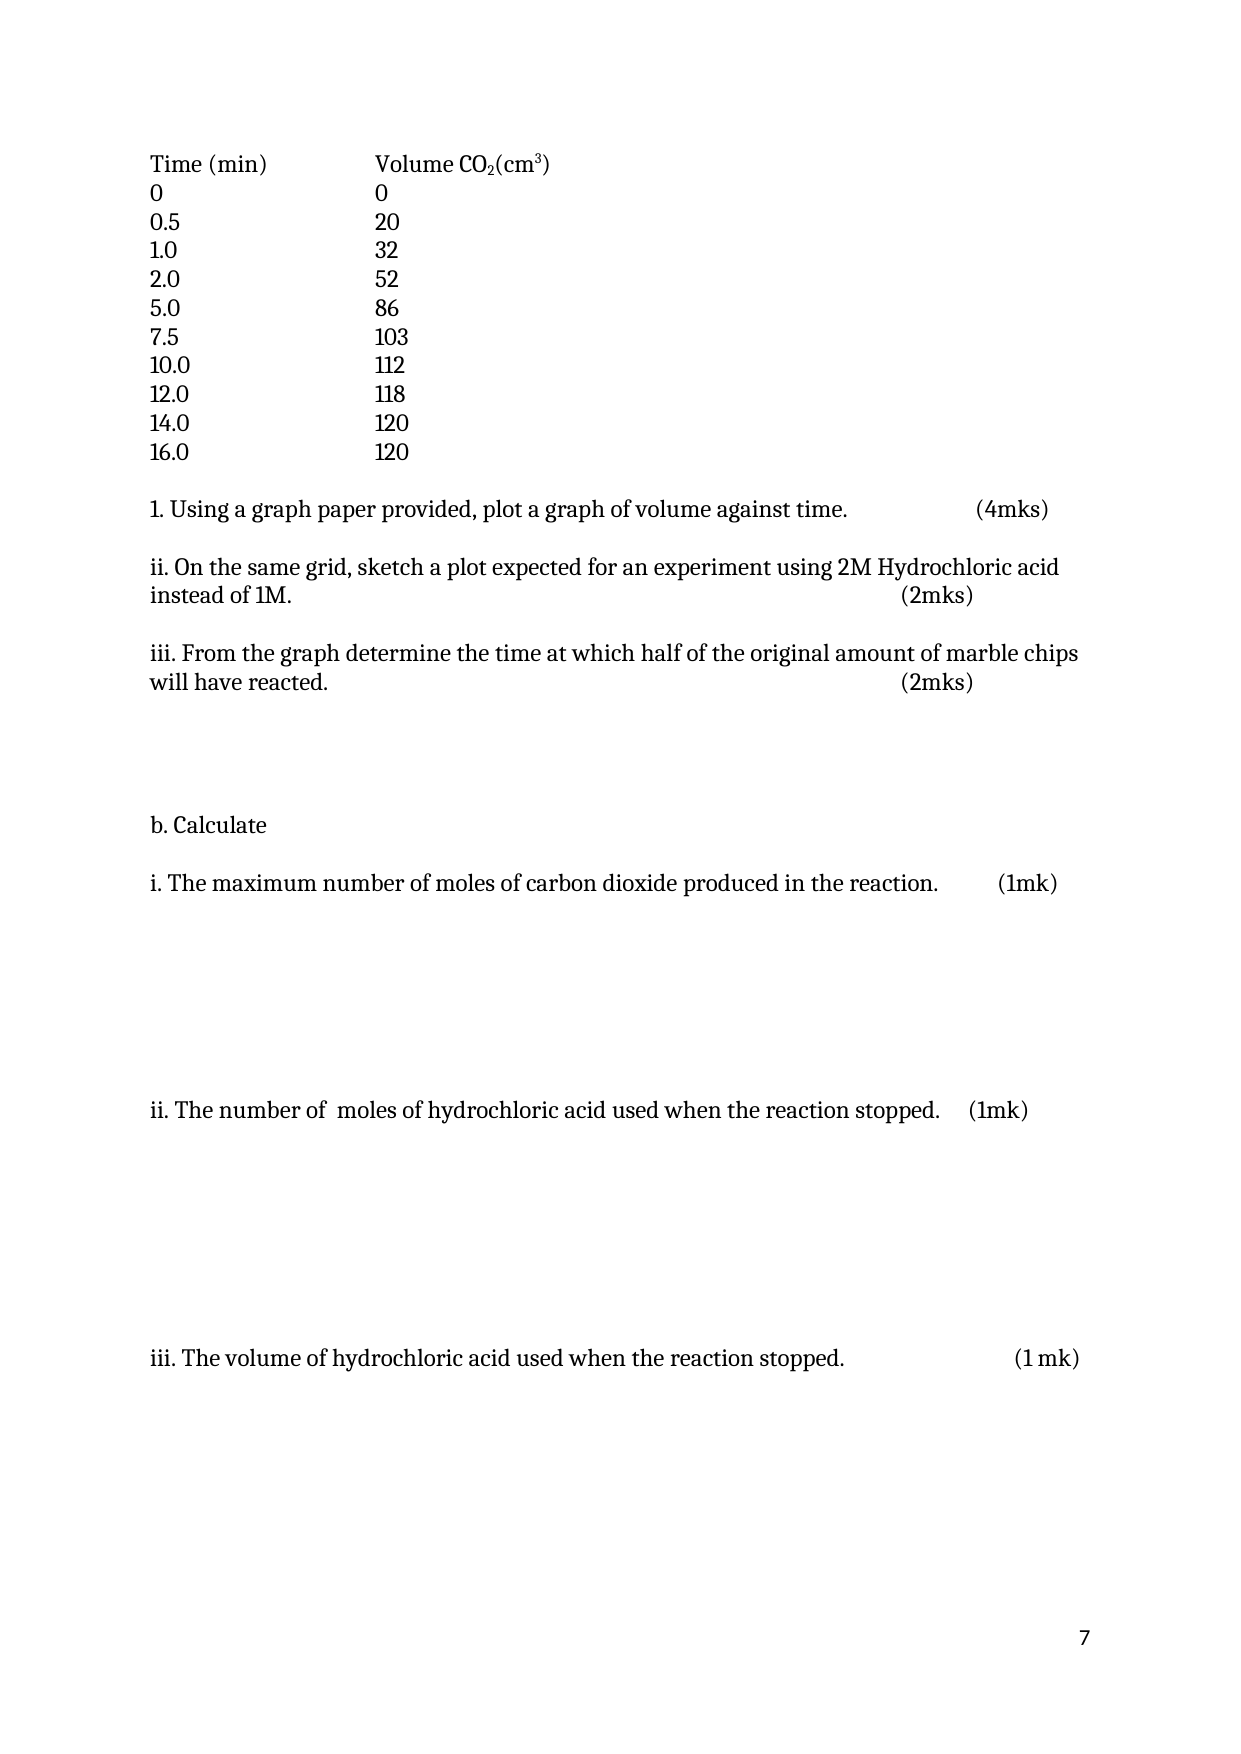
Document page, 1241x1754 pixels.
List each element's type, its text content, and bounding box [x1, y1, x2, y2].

text Time (min) Volume CO2(cm3) [150, 150, 1090, 179]
text i. The maximum number of moles of carbon dioxide produced in the reaction. (1mk) [150, 869, 1090, 897]
text ii. On the same grid, sketch a plot expected for an experiment using 2M Hydrochloric acid instead of 1M. (2mks) [150, 552, 1090, 610]
text iii. From the graph determine the time at which half of the original amount of marble chips will have reacted. (2mks) [150, 639, 1090, 696]
text 5.0 86 [150, 294, 1090, 322]
text 7.5 103 [150, 322, 1090, 351]
text ii. The number of moles of hydrochloric acid used when the reaction stopped. (1mk) [150, 1096, 1090, 1124]
text 10.0 112 [150, 351, 1090, 380]
text 16.0 120 [150, 437, 1090, 466]
text 2.0 52 [150, 265, 1090, 294]
text 12.0 118 [150, 380, 1090, 409]
text 1.0 32 [150, 236, 1090, 265]
text 14.0 120 [150, 409, 1090, 437]
text 0 0 [150, 179, 1090, 207]
text iii. The volume of hydrochloric acid used when the reaction stopped. (1 mk) [150, 1344, 1090, 1372]
text 1. Using a graph paper provided, plot a graph of volume against time. (4mks) [150, 495, 1090, 524]
text 0.5 20 [150, 207, 1090, 236]
text b. Calculate [150, 811, 1090, 840]
